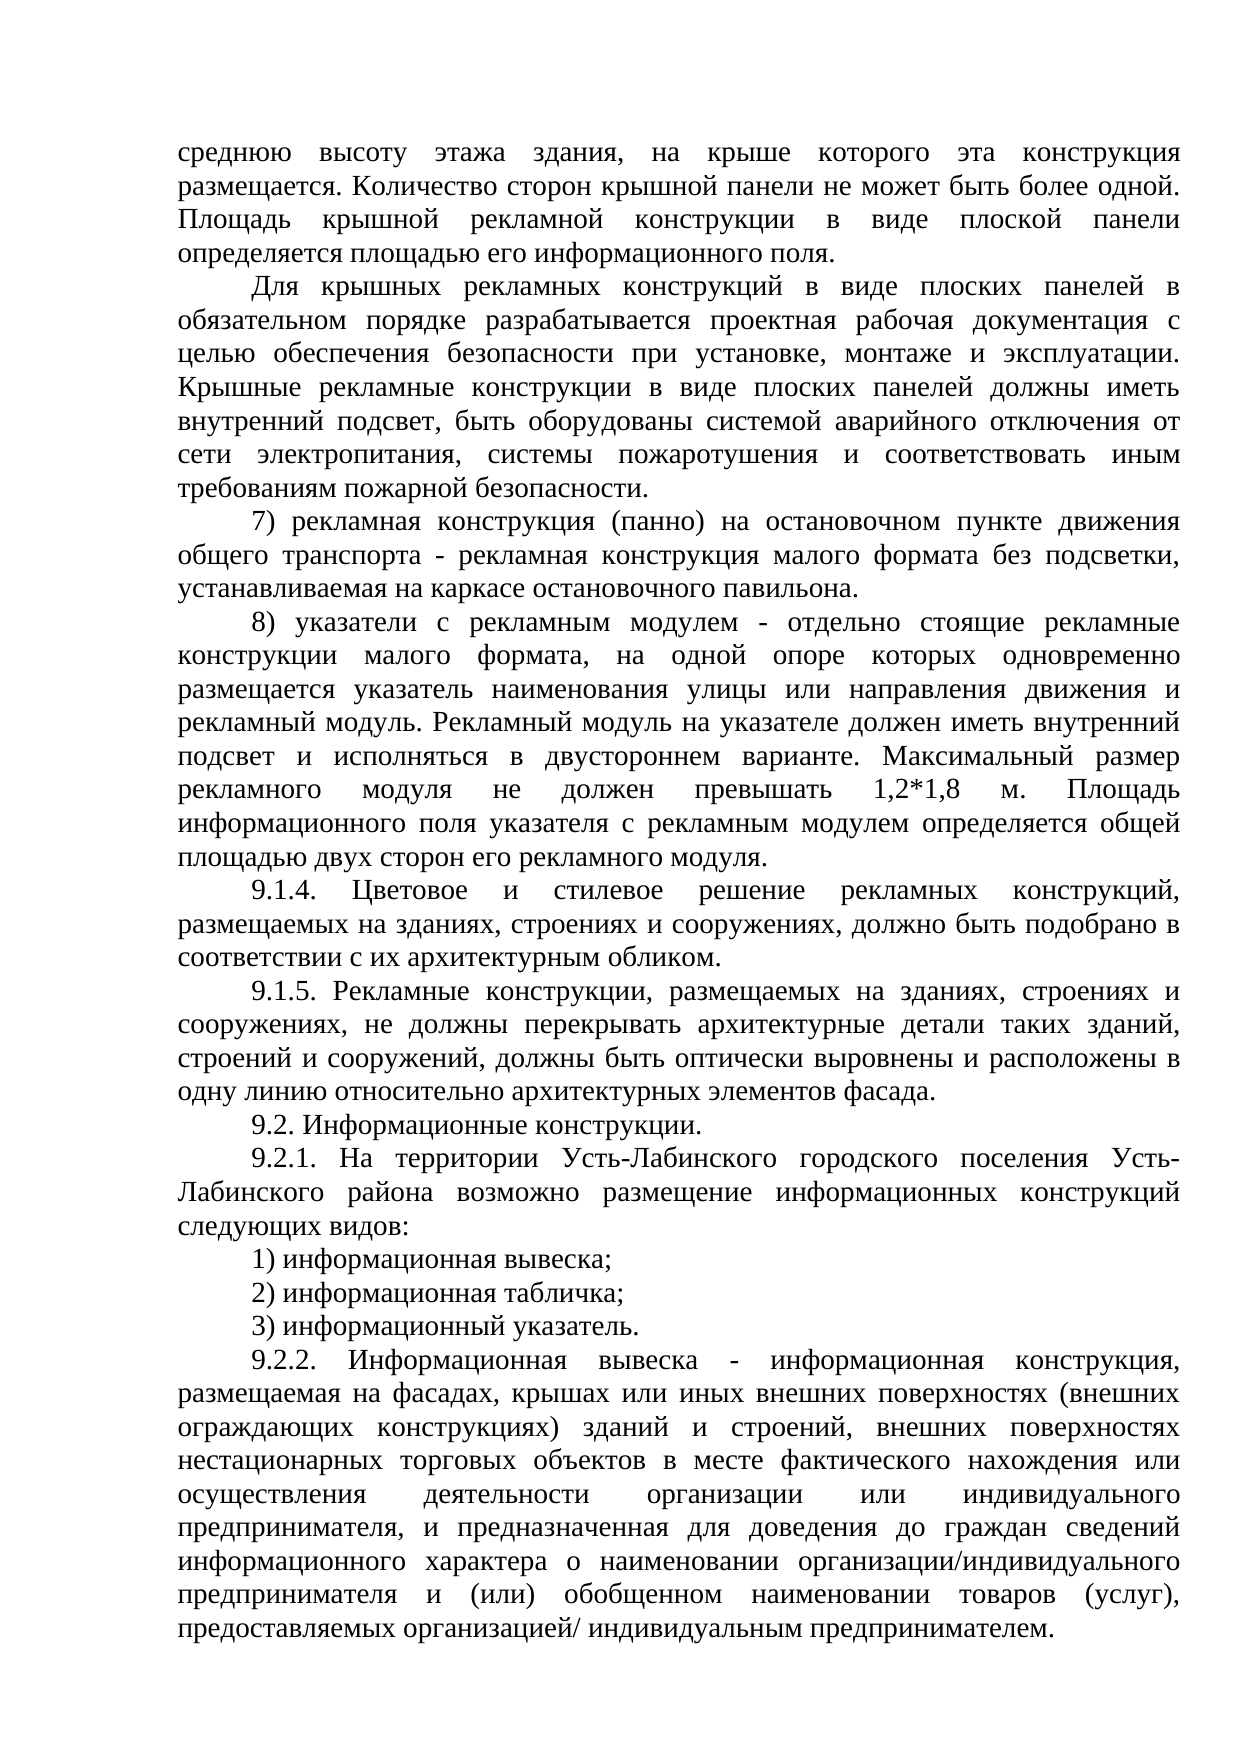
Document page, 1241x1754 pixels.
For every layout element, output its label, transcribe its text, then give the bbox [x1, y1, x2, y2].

text 8) указатели с рекламным модулем - отдельно стоящие рекламные конструкции малого формата, на одной опоре которых одновременно размещается указатель наименования улицы или направления движения и рекламный модуль. Рекламный модуль на указателе должен иметь внутренний подсвет и исполняться в двустороннем варианте. Максимальный размер рекламного модуля не должен превышать 1,2*1,8 м. Площадь информационного поля указателя с рекламным модулем определяется общей площадью двух сторон его рекламного модуля. [177, 604, 1181, 872]
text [177, 134, 1181, 268]
text 2) информационная табличка; [177, 1275, 1181, 1308]
text 9.2. Информационные конструкции. [177, 1107, 1181, 1141]
text 7) рекламная конструкция (панно) на остановочном пункте движения общего транспорта - рекламная конструкция малого формата без подсветки, устанавливаемая на каркасе остановочного павильона. [177, 503, 1181, 604]
text 9.1.4. Цветовое и стилевое решение рекламных конструкций, размещаемых на зданиях, строениях и сооружениях, должно быть подобрано в соответствии с их архитектурным обликом. [177, 872, 1181, 973]
text 1) информационная вывеска; [177, 1241, 1181, 1275]
text 9.2.2. Информационная вывеска - информационная конструкция, размещаемая на фасадах, крышах или иных внешних поверхностях (внешних ограждающих конструкциях) зданий и строений, внешних поверхностях нестационарных торговых объектов в месте фактического нахождения или осуществления деятельности организации или индивидуального предпринимателя, и предназначенная для доведения до граждан сведений информационного характера о наименовании организации/индивидуального предпринимателя и (или) обобщенном наименовании товаров (услуг), предоставляемых организацией/ индивидуальным предпринимателем. [177, 1342, 1181, 1644]
text 3) информационный указатель. [177, 1308, 1181, 1342]
text 9.2.1. На территории Усть-Лабинского городского поселения Усть-Лабинского района возможно размещение информационных конструкций следующих видов: [177, 1141, 1181, 1241]
text Для крышных рекламных конструкций в виде плоских панелей в обязательном порядке разрабатывается проектная рабочая документация с целью обеспечения безопасности при установке, монтаже и эксплуатации. Крышные рекламные конструкции в виде плоских панелей должны иметь внутренний подсвет, быть оборудованы системой аварийного отключения от сети электропитания, системы пожаротушения и соответствовать иным требованиям пожарной безопасности. [177, 268, 1181, 503]
text 9.1.5. Рекламные конструкции, размещаемых на зданиях, строениях и сооружениях, не должны перекрывать архитектурные детали таких зданий, строений и сооружений, должны быть оптически выровнены и расположены в одну линию относительно архитектурных элементов фасада. [177, 973, 1181, 1107]
